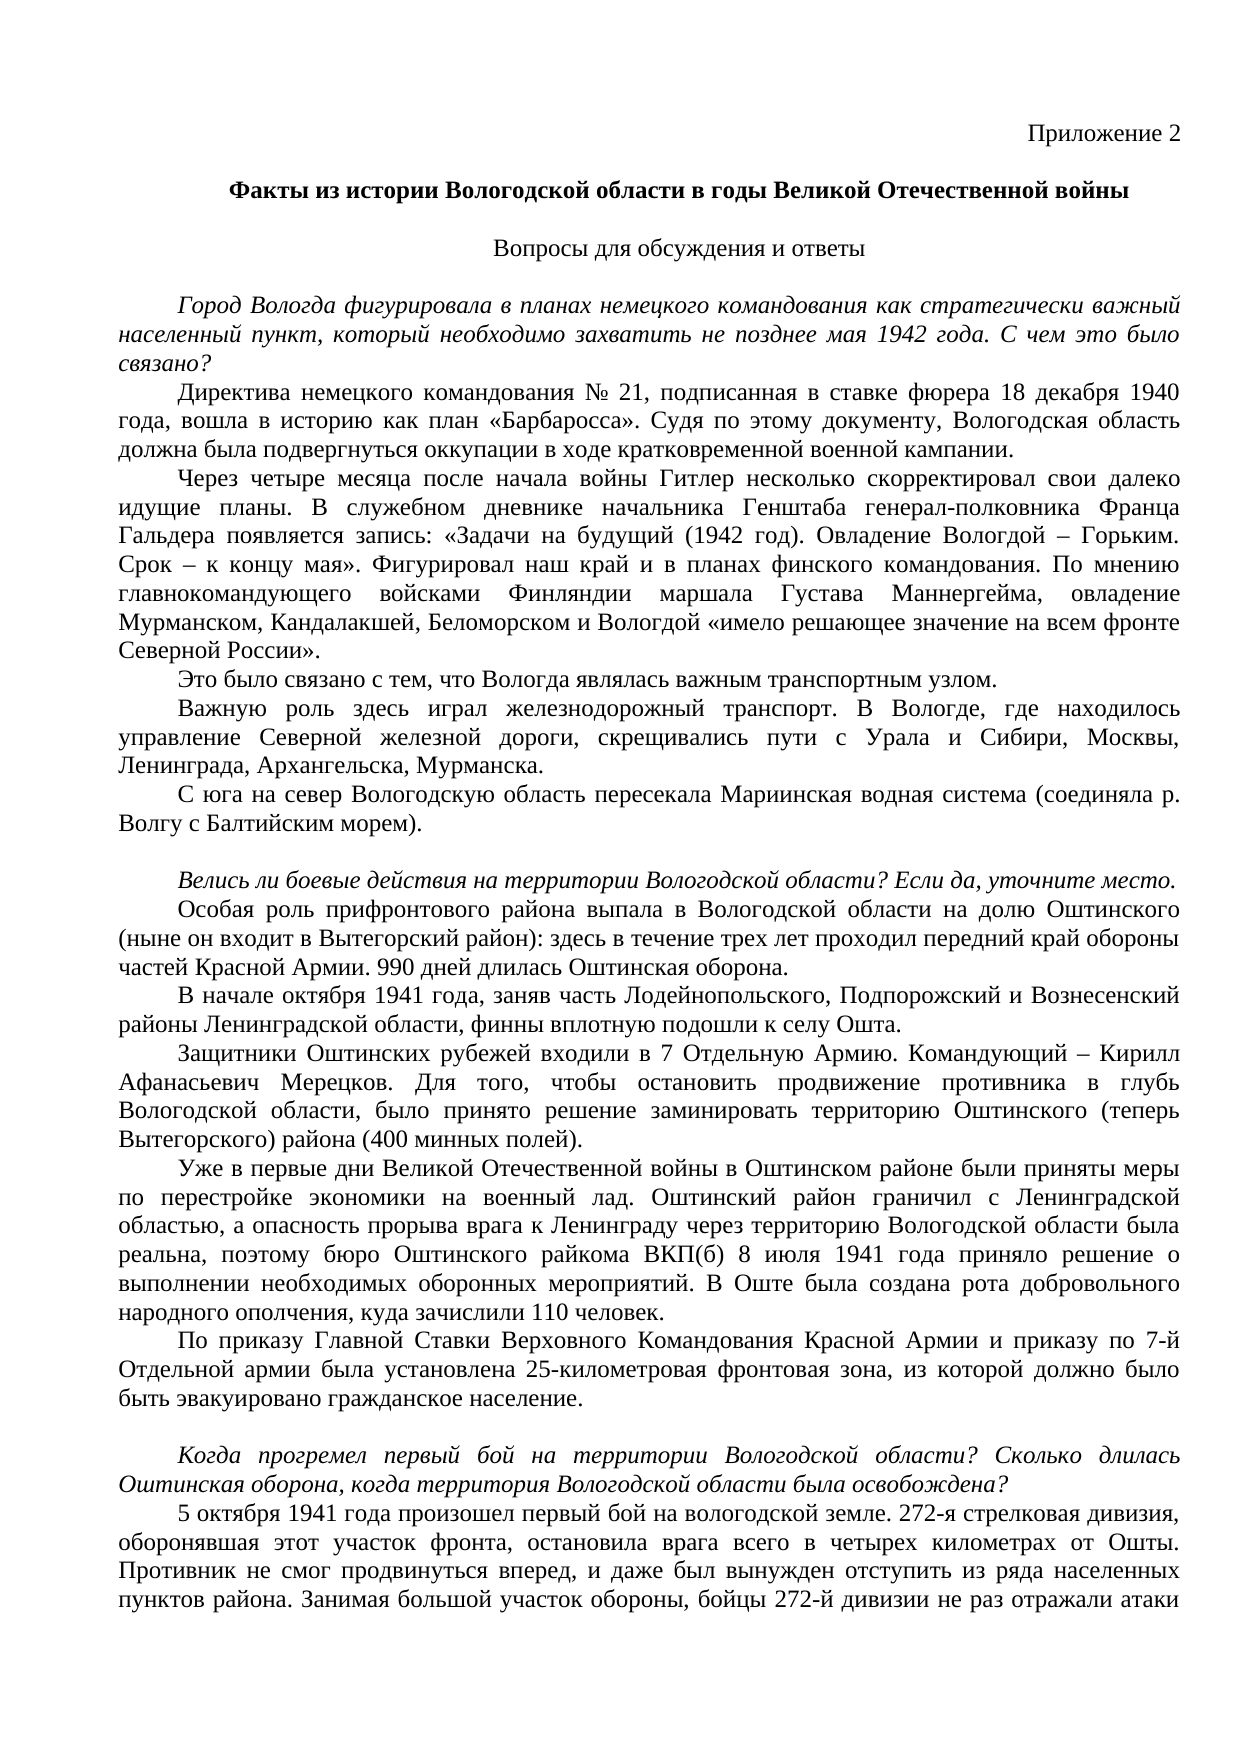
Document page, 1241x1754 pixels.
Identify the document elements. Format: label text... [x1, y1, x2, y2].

text Когда прогремел первый бой на территории Вологодской области? Сколько длилась Оштинская оборона, когда территория Вологодской области была освобождена? [118, 1441, 1181, 1498]
text Вопросы для обсуждения и ответы [118, 233, 1181, 262]
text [118, 1498, 1181, 1613]
text С юга на север Вологодскую область пересекала Мариинская водная система (соединяла р. Волгу с Балтийским морем). [118, 779, 1181, 837]
text Приложение 2 [118, 118, 1181, 147]
text Уже в первые дни Великой Отечественной войны в Оштинском районе были приняты меры по перестройке экономики на военный лад. Оштинский район граничил с Ленинградской областью, а опасность прорыва врага к Ленинграду через территорию Вологодской области была реальна, поэтому бюро Оштинского райкома ВКП(б) 8 июля 1941 года приняло решение о выполнении необходимых оборонных мероприятий. В Оште была создана рота добровольного народного ополчения, куда зачислили 110 человек. [118, 1153, 1181, 1326]
text Защитники Оштинских рубежей входили в 7 Отдельную Армию. Командующий – Кирилл Афанасьевич Мерецков. Для того, чтобы остановить продвижение противника в глубь Вологодской области, было принято решение заминировать территорию Оштинского (теперь Вытегорского) района (400 минных полей). [118, 1038, 1181, 1153]
text Особая роль прифронтового района выпала в Вологодской области на долю Оштинского (ныне он входит в Вытегорский район): здесь в течение трех лет проходил передний край обороны частей Красной Армии. 990 дней длилась Оштинская оборона. [118, 894, 1181, 981]
text Город Вологда фигурировала в планах немецкого командования как стратегически важный населенный пункт, который необходимо захватить не позднее мая 1942 года. С чем это было связано? [118, 291, 1181, 377]
text Факты из истории Вологодской области в годы Великой Отечественной войны [118, 176, 1181, 204]
text Через четыре месяца после начала войны Гитлер несколько скорректировал свои далеко идущие планы. В служебном дневнике начальника Генштаба генерал-полковника Франца Гальдера появляется запись: «Задачи на будущий (1942 год). Овладение Вологдой – Горьким. Срок – к концу мая». Фигурировал наш край и в планах финского командования. По мнению главнокомандующего войсками Финляндии маршала Густава Маннергейма, овладение Мурманском, Кандалакшей, Беломорском и Вологдой «имело решающее значение на всем фронте Северной России». [118, 463, 1181, 664]
text Директива немецкого командования № 21, подписанная в ставке фюрера 18 декабря 1940 года, вошла в историю как план «Барбаросса». Судя по этому документу, Вологодская область должна была подвергнуться оккупации в ходе кратковременной военной кампании. [118, 377, 1181, 463]
text В начале октября 1941 года, заняв часть Лодейнопольского, Подпорожский и Вознесенский районы Ленинградской области, финны вплотную подошли к селу Ошта. [118, 981, 1181, 1038]
text Важную роль здесь играл железнодорожный транспорт. В Вологде, где находилось управление Северной железной дороги, скрещивались пути с Урала и Сибири, Москвы, Ленинграда, Архангельска, Мурманска. [118, 693, 1181, 779]
text По приказу Главной Ставки Верховного Командования Красной Армии и приказу по 7-й Отдельной армии была установлена 25-километровая фронтовая зона, из которой должно было быть эвакуировано гражданское население. [118, 1326, 1181, 1412]
text Это было связано с тем, что Вологда являлась важным транспортным узлом. [118, 664, 1181, 693]
text Велись ли боевые действия на территории Вологодской области? Если да, уточните место. [118, 866, 1181, 894]
